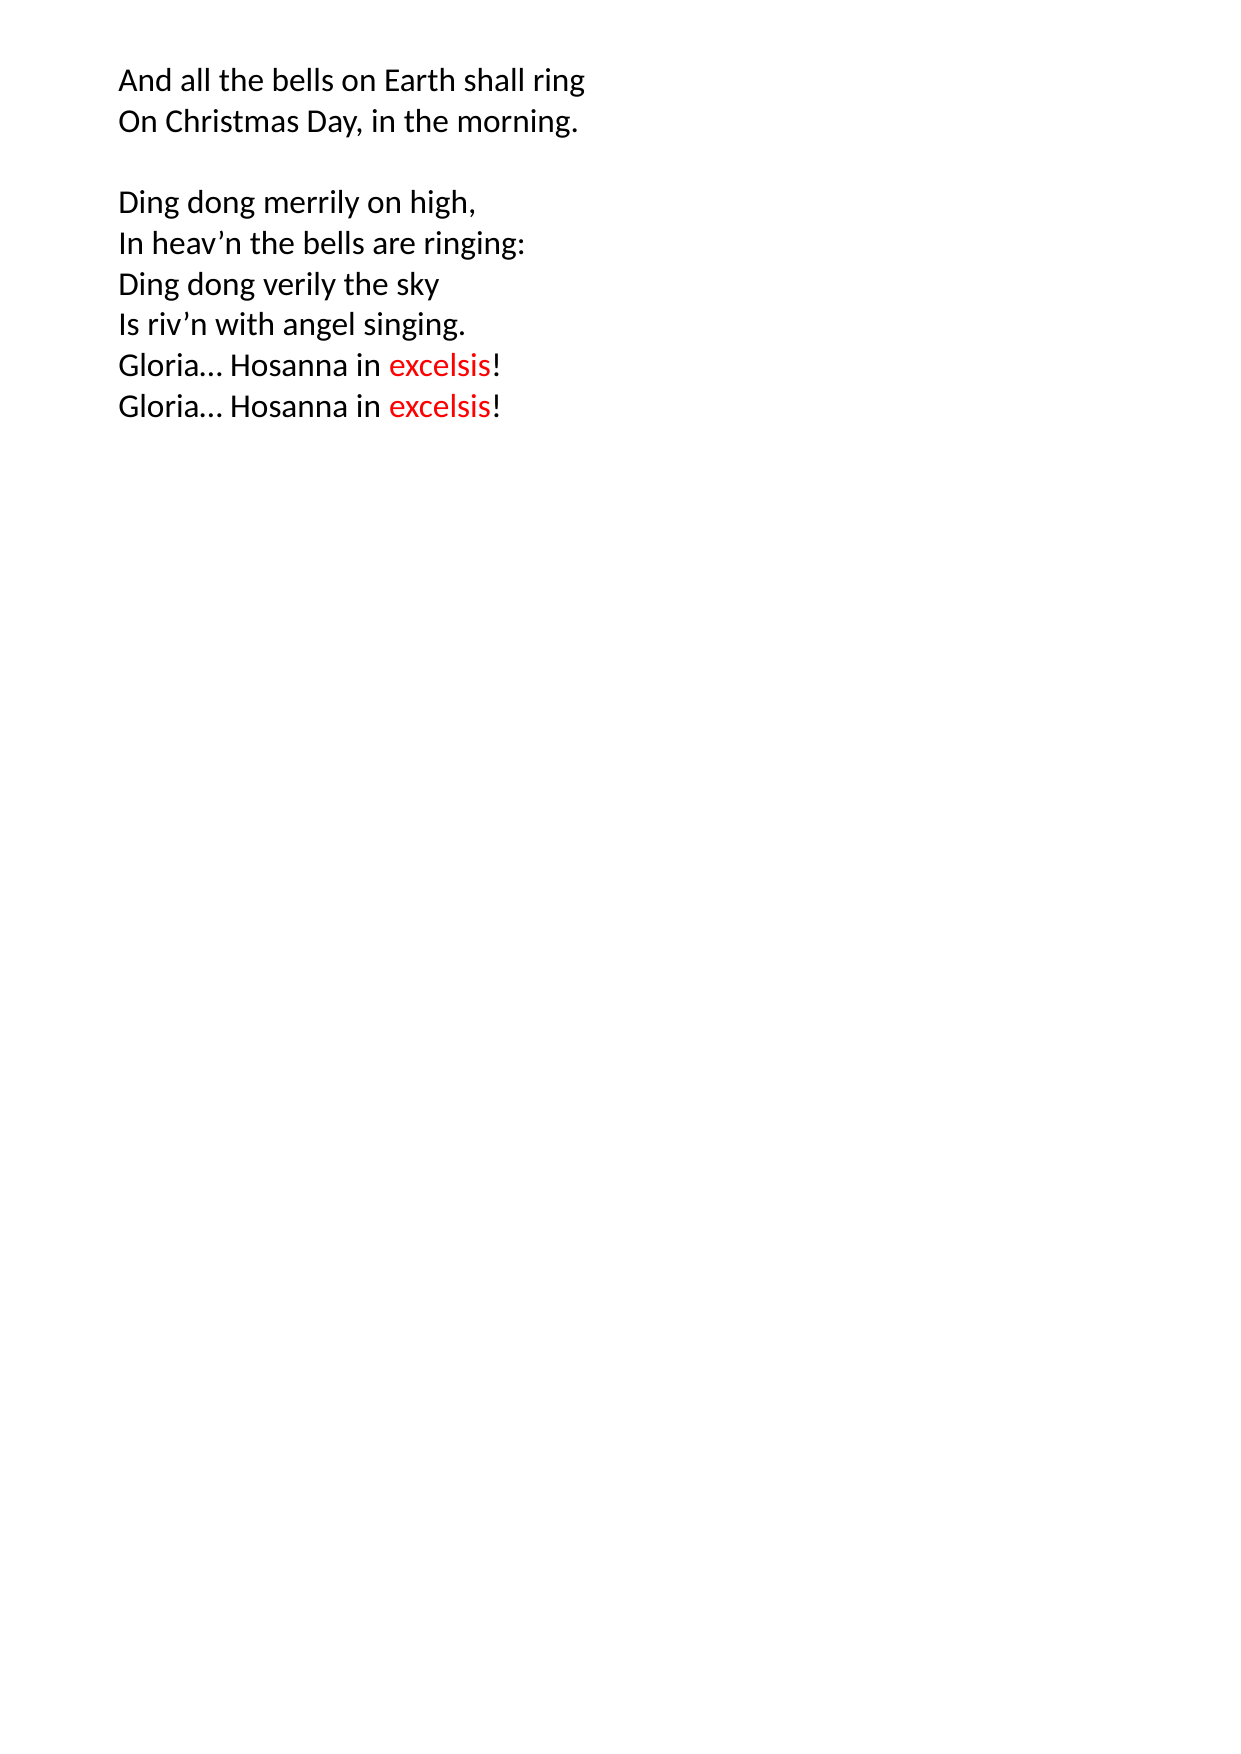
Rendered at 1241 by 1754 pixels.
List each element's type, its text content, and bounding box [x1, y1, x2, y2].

text Is riv’n with angel singing. [118, 303, 1122, 344]
text In heav’n the bells are ringing: [118, 222, 1122, 263]
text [118, 59, 1122, 100]
text Gloria… Hosanna in excelsis! [118, 385, 1122, 426]
text Ding dong merrily on high, [118, 181, 1122, 222]
text Gloria… Hosanna in excelsis! [118, 344, 1122, 385]
text Ding dong verily the sky [118, 263, 1122, 303]
text On Christmas Day, in the morning. [118, 100, 1122, 141]
